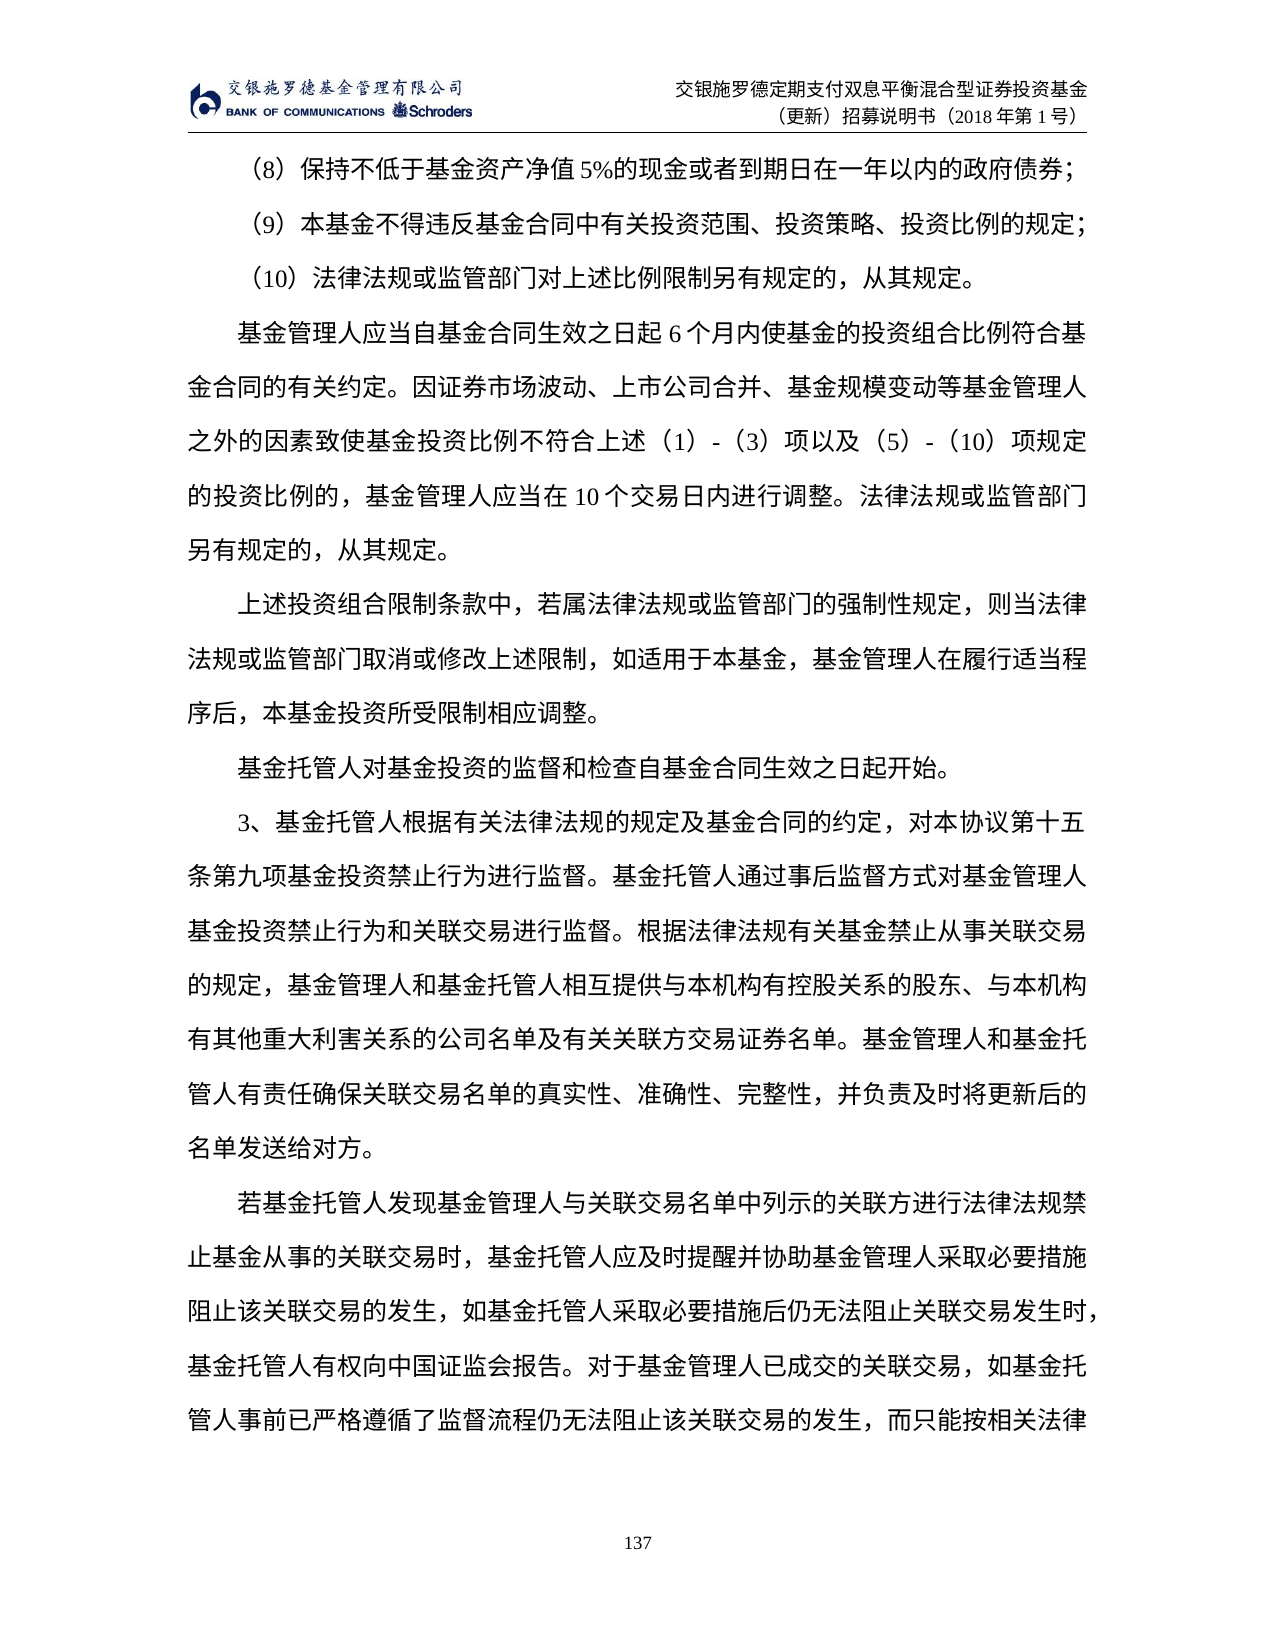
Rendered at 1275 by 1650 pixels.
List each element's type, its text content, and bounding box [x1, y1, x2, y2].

text 基金管理人应当自基金合同生效之日起6个月内使基金的投资组合比例符合基金合同的有关约定。因证券市场波动、上市公司合并、基金规模变动等基金管理人之外的因素致使基金投资比例不符合上述（1）-（3）项以及（5）-（10）项规定的投资比例的，基金管理人应当在10个交易日内进行调整。法律法规或监管部门另有规定的，从其规定。 [187, 313, 1087, 567]
text 基金托管人对基金投资的监督和检查自基金合同生效之日起开始。 [187, 748, 1087, 784]
text （8）保持不低于基金资产净值5%的现金或者到期日在一年以内的政府债券； [187, 150, 1087, 186]
text （10）法律法规或监管部门对上述比例限制另有规定的，从其规定。 [187, 259, 1087, 295]
text 上述投资组合限制条款中，若属法律法规或监管部门的强制性规定，则当法律法规或监管部门取消或修改上述限制，如适用于本基金，基金管理人在履行适当程序后，本基金投资所受限制相应调整。 [187, 585, 1087, 730]
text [187, 1183, 1087, 1437]
text 3、基金托管人根据有关法律法规的规定及基金合同的约定，对本协议第十五条第九项基金投资禁止行为进行监督。基金托管人通过事后监督方式对基金管理人基金投资禁止行为和关联交易进行监督。根据法律法规有关基金禁止从事关联交易的规定，基金管理人和基金托管人相互提供与本机构有控股关系的股东、与本机构有其他重大利害关系的公司名单及有关关联方交易证券名单。基金管理人和基金托管人有责任确保关联交易名单的真实性、准确性、完整性，并负责及时将更新后的名单发送给对方。 [187, 802, 1087, 1165]
text （9）本基金不得违反基金合同中有关投资范围、投资策略、投资比例的规定； [187, 204, 1087, 241]
picture [190, 79, 472, 119]
